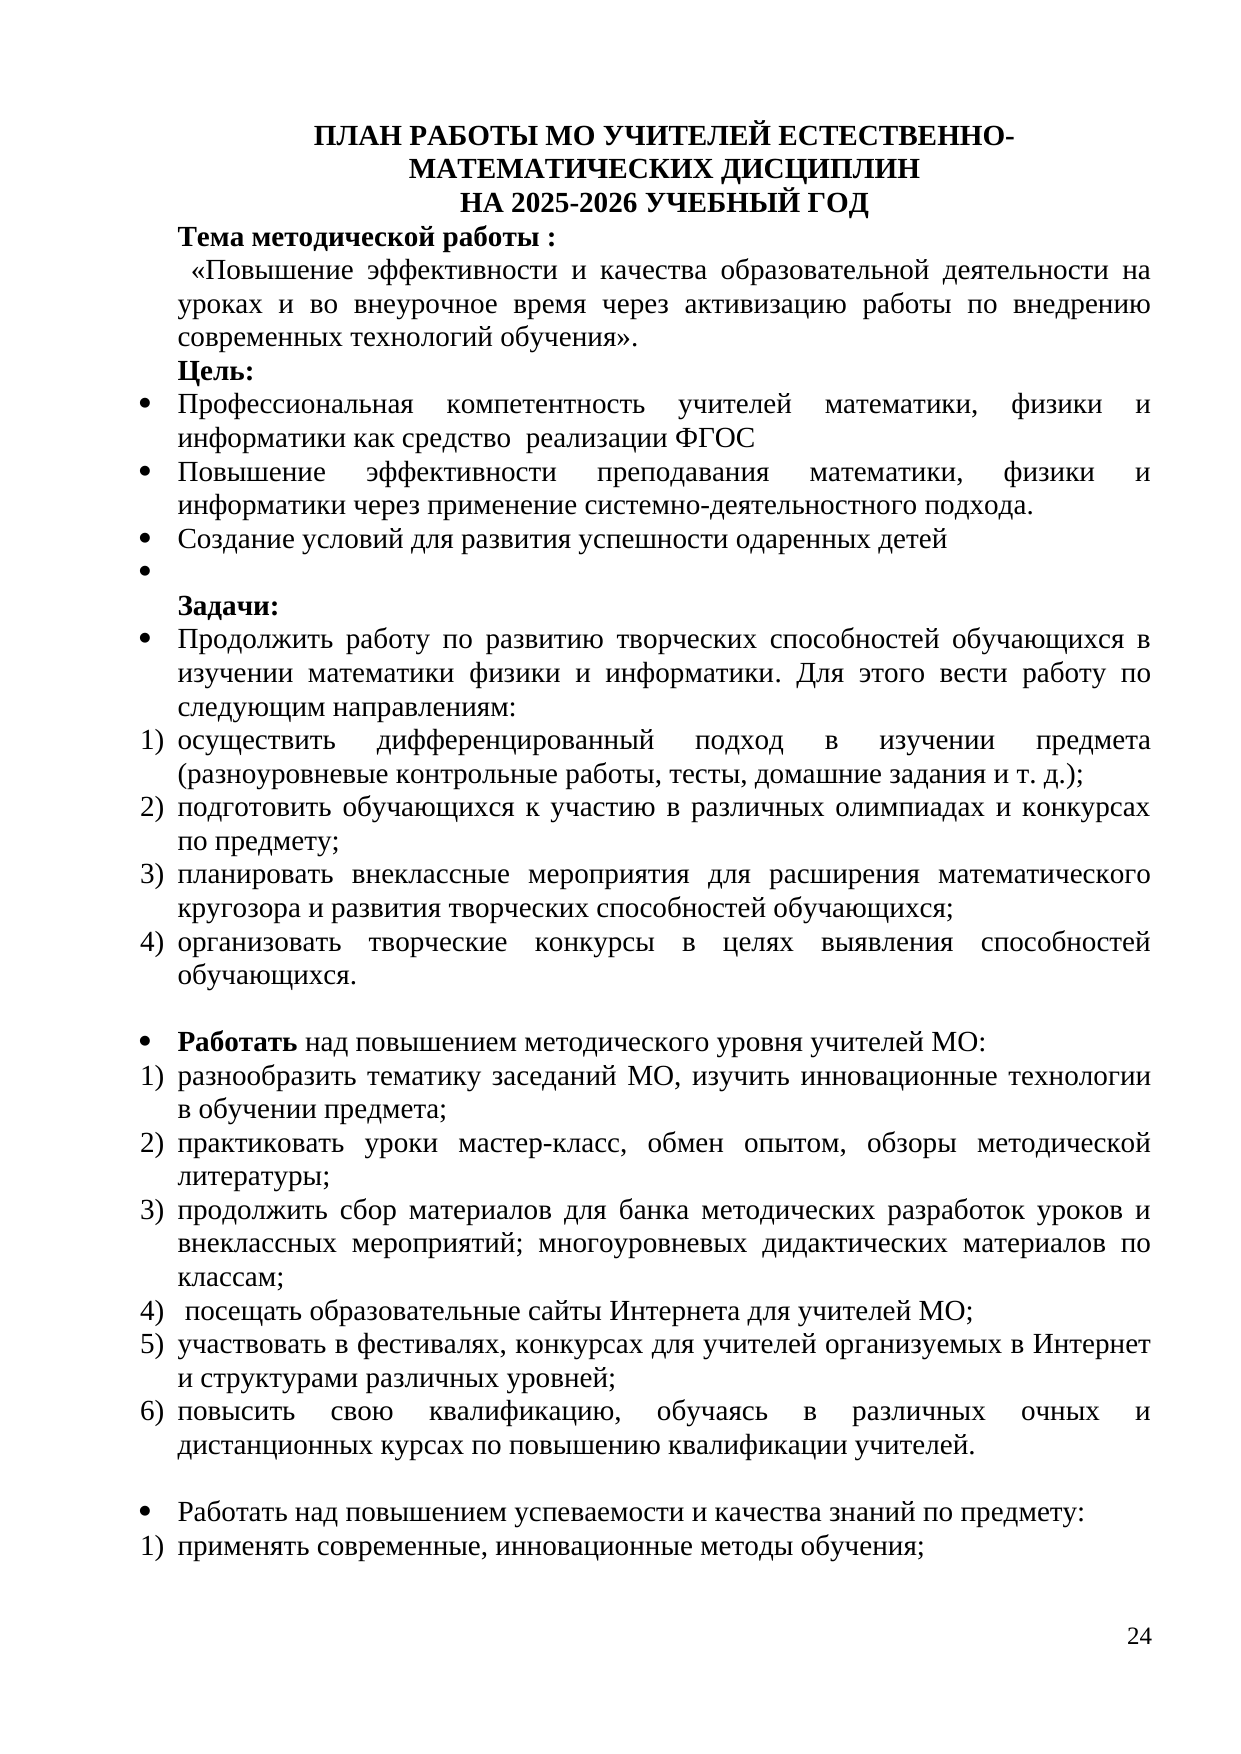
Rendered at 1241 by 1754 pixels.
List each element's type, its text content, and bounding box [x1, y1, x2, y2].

list Продолжить работу по развитию творческих способностей обучающихся в изучении математики физики и информатики. Для этого вести работу по следующим направлениям: [140, 622, 1152, 722]
list продолжить сбор материалов для банка методических разработок уроков и внеклассных мероприятий; многоуровневых дидактических материалов по классам; [140, 1192, 1152, 1293]
text Тема методической работы : [177, 219, 1152, 252]
text «Повышение эффективности и качества образовательной деятельности на уроках и во внеурочное время через активизацию работы по внедрению современных технологий обучения». [177, 252, 1152, 353]
list планировать внеклассные мероприятия для расширения математического кругозора и развития творческих способностей обучающихся; [140, 857, 1152, 924]
list разнообразить тематику заседаний МО, изучить инновационные технологии в обучении предмета; [140, 1058, 1152, 1125]
text ПЛАН РАБОТЫ МО УЧИТЕЛЕЙ ЕСТЕСТВЕННО-МАТЕМАТИЧЕСКИХ ДИСЦИПЛИН [177, 118, 1152, 185]
list Повышение эффективности преподавания математики, физики и информатики через применение системно-деятельностного подхода. [140, 454, 1152, 521]
list посещать образовательные сайты Интернета для учителей МО; [140, 1293, 1152, 1326]
list Работать над повышением методического уровня учителей МО: [140, 1024, 1152, 1058]
text НА 2025-2026 УЧЕБНЫЙ ГОД [177, 185, 1152, 219]
list осуществить дифференцированный подход в изучении предмета (разноуровневые контрольные работы, тесты, домашние задания и т. д.); [140, 722, 1152, 789]
list Создание условий для развития успешности одаренных детей [140, 521, 1152, 554]
text Задачи: [177, 588, 1152, 622]
list применять современные, инновационные методы обучения; [140, 1528, 1152, 1561]
list Профессиональная компетентность учителей математики, физики и информатики как средство реализации ФГОС [140, 386, 1152, 454]
text Цель: [177, 353, 1152, 386]
list повысить свою квалификацию, обучаясь в различных очных и дистанционных курсах по повышению квалификации учителей. [140, 1393, 1152, 1460]
list организовать творческие конкурсы в целях выявления способностей обучающихся. [140, 924, 1152, 991]
list подготовить обучающихся к участию в различных олимпиадах и конкурсах по предмету; [140, 789, 1152, 857]
list Работать над повышением успеваемости и качества знаний по предмету: [140, 1494, 1152, 1528]
list участвовать в фестивалях, конкурсах для учителей организуемых в Интернет и структурами различных уровней; [140, 1326, 1152, 1393]
list практиковать уроки мастер-класс, обмен опытом, обзоры методической литературы; [140, 1125, 1152, 1192]
